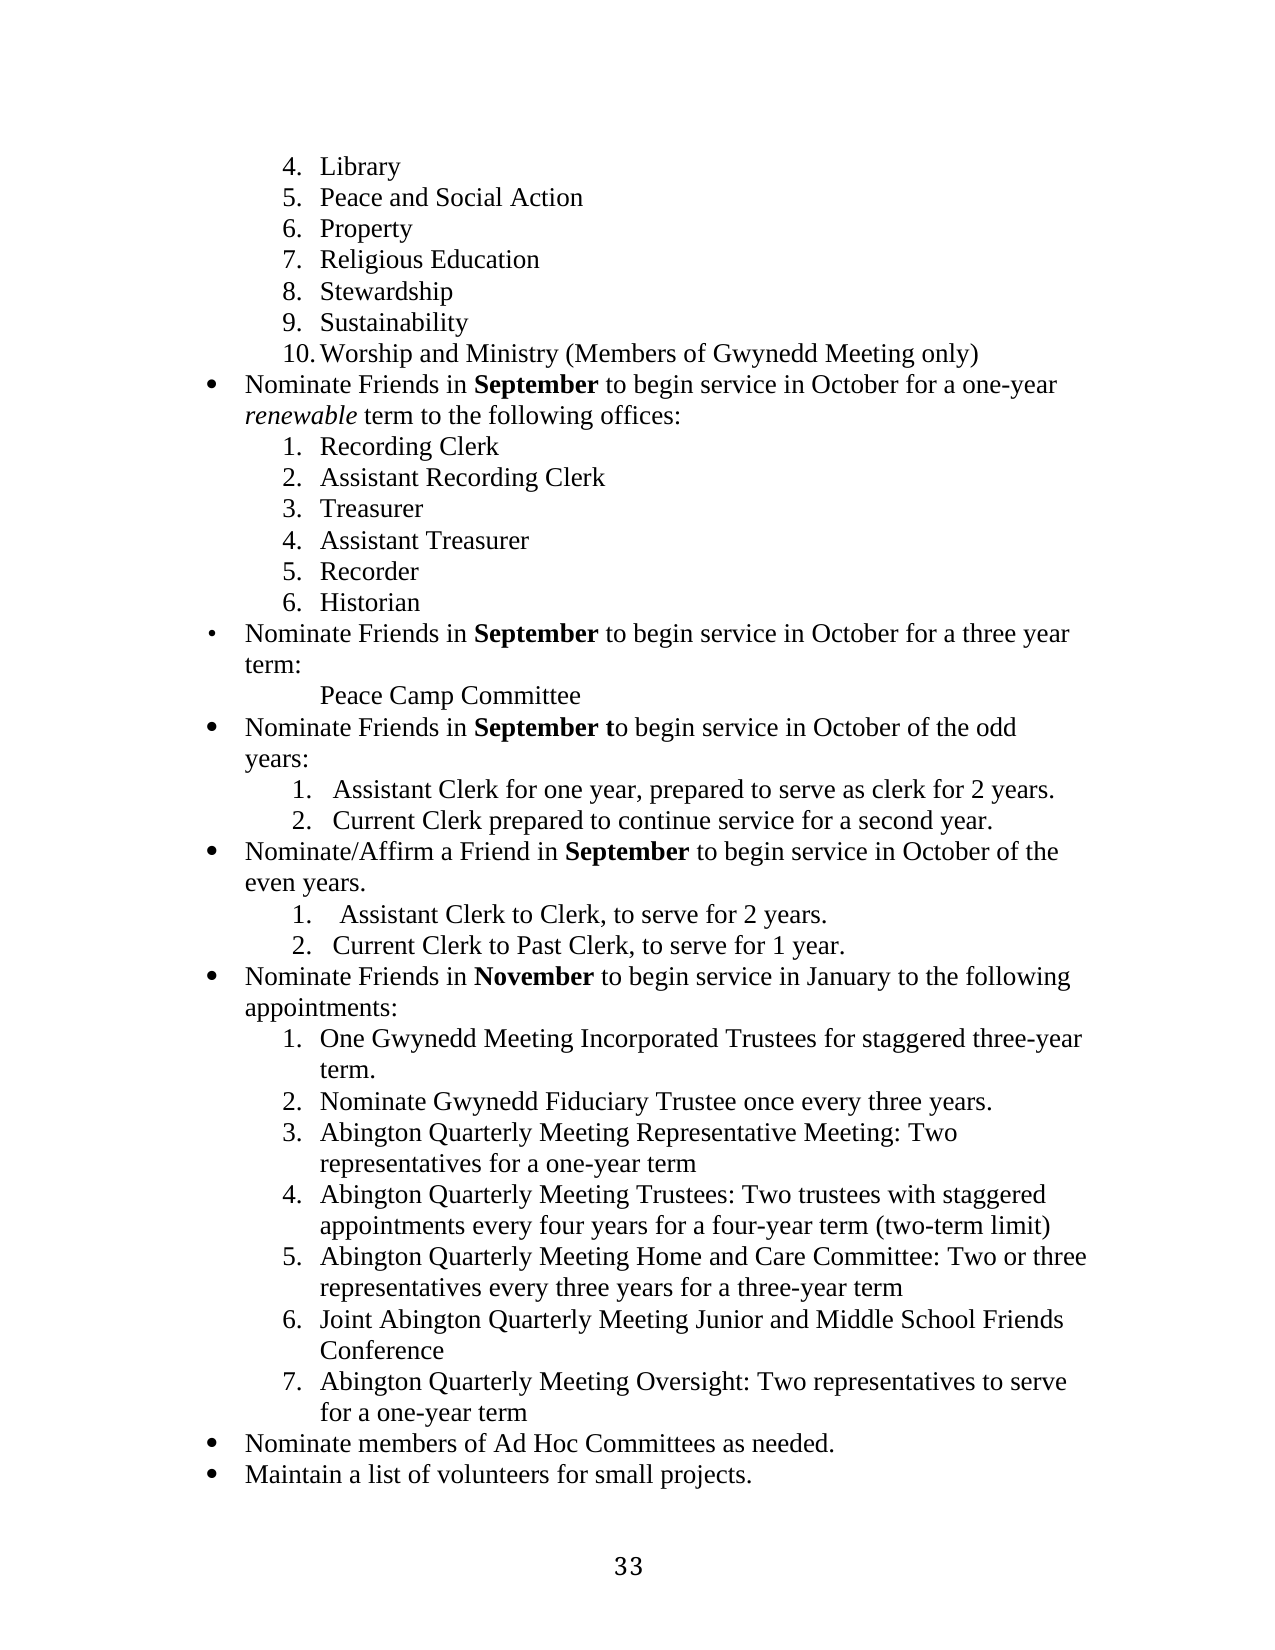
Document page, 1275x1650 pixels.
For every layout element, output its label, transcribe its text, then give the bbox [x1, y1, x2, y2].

list Historian [282, 991, 1087, 1022]
list Care and Counsel (Gwynedd Meeting Members Only) [282, 461, 1087, 493]
text 1. Assistant Clerk for one year, prepared to serve as clerk for 2 years. [169, 1178, 1087, 1209]
list Religious Education [282, 648, 1087, 679]
list Library [282, 555, 1087, 586]
list Nominate Friends in September to begin service in October for a three year term: [207, 1022, 1087, 1084]
list Nominate Friends in September to begin service in October for a one-year renewable term to the following offices: [207, 773, 1087, 835]
subtitle Duties [169, 368, 1087, 399]
subtitle Meeting frequency [169, 306, 1087, 337]
list Peace and Social Action [282, 586, 1087, 617]
list Property [282, 617, 1087, 648]
list Treasurer [282, 897, 1087, 929]
list One Gwynedd Meeting Incorporated Trustees for staggered three-year term. [282, 1427, 1087, 1489]
list Sustainability [282, 711, 1087, 742]
list Fellowship and Outreach [282, 524, 1087, 555]
subtitle Open to members and attenders of Gwynedd Meeting suggested by the Naming Committee. (Clerk of Meeting calls for a Naming Committee to suggest members or attenders as candidates for approval by Monthly Meeting for Business.) [169, 181, 1087, 306]
list Peace Camp Committee [319, 1084, 1087, 1116]
list Nominate Friends in September to begin service in October of the odd years: [207, 1116, 1087, 1178]
list Recorder [282, 960, 1087, 991]
text 1. Assistant Clerk to Clerk, to serve for 2 years. [244, 1303, 1087, 1334]
list Recording Clerk [282, 835, 1087, 866]
list Worship and Ministry (Members of Gwynedd Meeting only) [282, 742, 1087, 773]
list Stewardship [282, 679, 1087, 711]
list Nominating Committee meets throughout the year to address necessary tasks. [169, 337, 1087, 368]
list Assistant Recording Clerk [282, 866, 1087, 897]
subtitle Membership [169, 150, 1087, 181]
list Nominate Friends in May to begin service in June for a three-year term to the following committees: [207, 399, 1087, 461]
list Nominate Friends in November to begin service in January to the following appointments: [207, 1365, 1087, 1427]
list Nominate/Affirm a Friend in September to begin service in October of the even years. [207, 1240, 1087, 1303]
text 2. Current Clerk to Past Clerk, to serve for 1 year. [244, 1334, 1087, 1365]
list Assistant Treasurer [282, 929, 1087, 960]
text 2. Current Clerk prepared to continue service for a second year. [169, 1209, 1087, 1240]
list Communications Committee [282, 493, 1087, 524]
